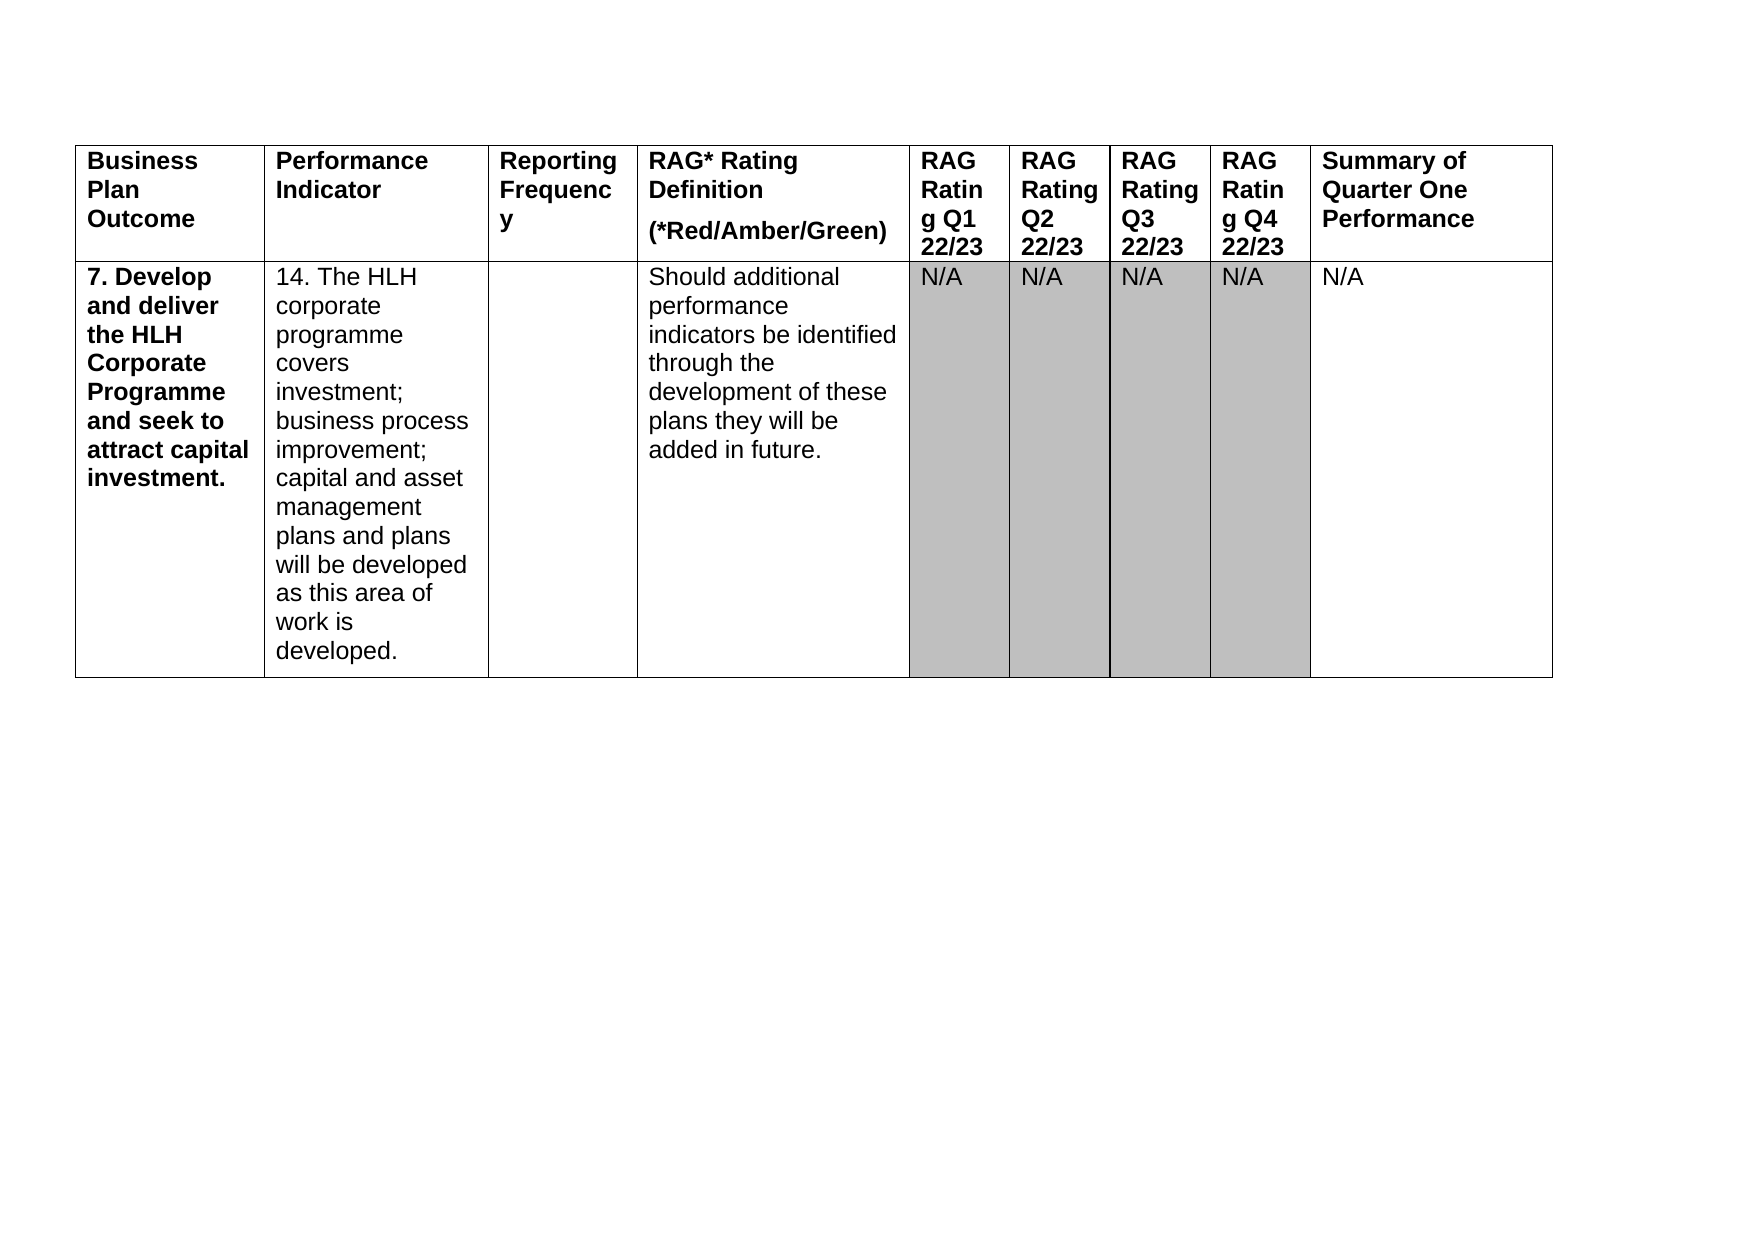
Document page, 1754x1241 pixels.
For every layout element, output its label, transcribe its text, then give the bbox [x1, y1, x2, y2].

table_cell N/A [1010, 262, 1109, 677]
table_header RAG Rating Q1 22/23 [910, 146, 1009, 261]
table_header Summary of Quarter One Performance [1311, 146, 1552, 261]
table_cell N/A [1111, 262, 1210, 677]
table_cell 7. Develop and deliver the HLH Corporate Programme and seek to attract capital investment. [76, 262, 264, 677]
table_cell [489, 262, 637, 677]
table_cell Should additional performance indicators be identified through the development of these plans they will be added in future. [638, 262, 909, 677]
table_header RAG Rating Q3 22/23 [1111, 146, 1210, 261]
table_header RAG Rating Q4 22/23 [1211, 146, 1310, 261]
table_header Business Plan Outcome [76, 146, 264, 261]
table_cell N/A [1211, 262, 1310, 677]
table_header Performance Indicator [265, 146, 488, 261]
table_header Reporting Frequency [489, 146, 637, 261]
table_cell N/A [1311, 262, 1552, 677]
table_cell N/A [910, 262, 1009, 677]
table_cell 14. The HLH corporate programme covers investment; business process improvement; capital and asset management plans and plans will be developed as this area of work is developed. [265, 262, 488, 677]
table_header RAG Rating Q2 22/23 [1010, 146, 1109, 261]
table_header RAG* Rating Definition (*Red/Amber/Green) [638, 146, 909, 261]
